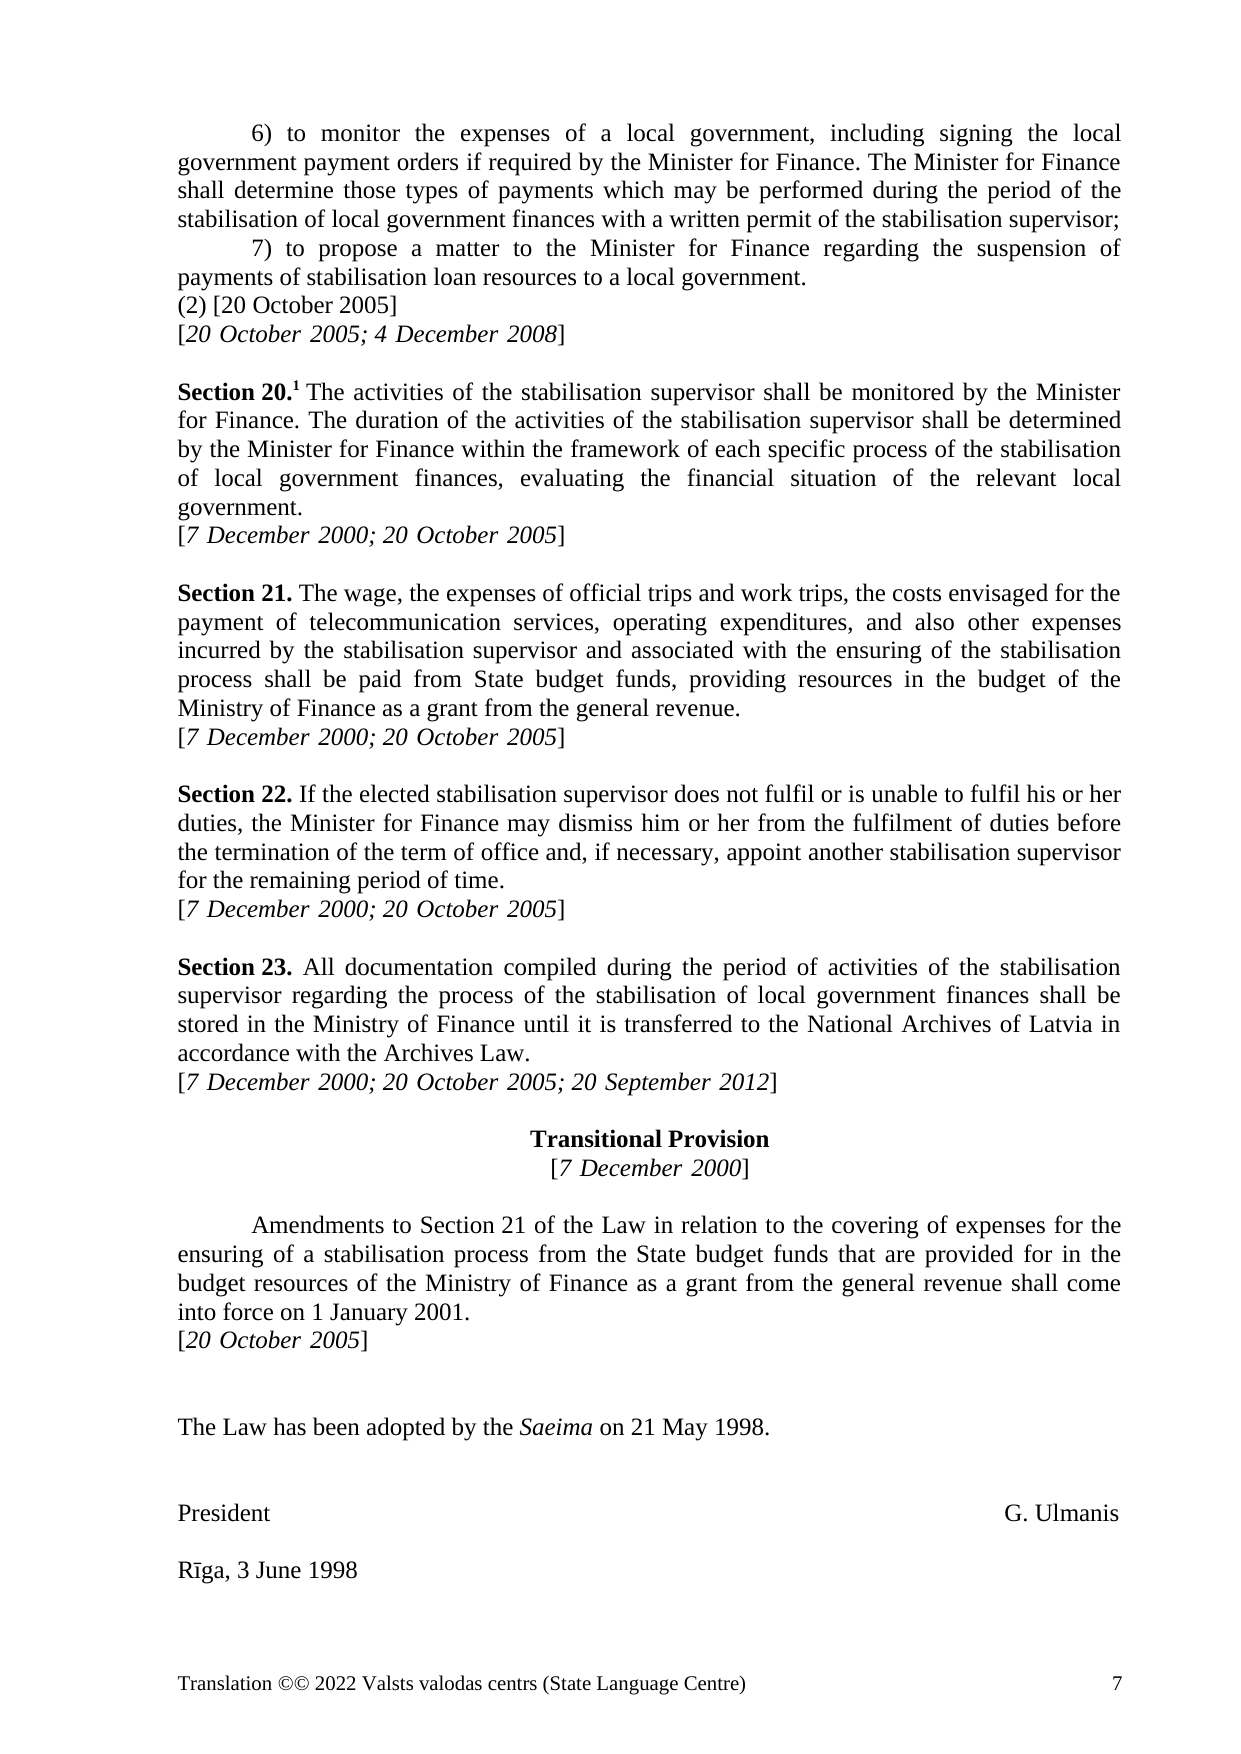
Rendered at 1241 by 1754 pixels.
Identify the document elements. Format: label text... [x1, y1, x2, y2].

text (2) [20 October 2005] [177, 291, 1122, 319]
text [20 October 2005; 4 December 2008] [177, 319, 1122, 348]
text Section 22. If the elected stabilisation supervisor does not fulfil or is unable to fulfil his or her duties, the Minister for Finance may dismiss him or her from the fulfilment of duties before the termination of the term of office and, if necessary, appoint another stabilisation supervisor for the remaining period of time. [177, 779, 1122, 894]
text 6) to monitor the expenses of a local government, including signing the local government payment orders if required by the Minister for Finance. The Minister for Finance shall determine those types of payments which may be performed during the period of the stabilisation of local government finances with a written permit of the stabilisation supervisor; [177, 118, 1122, 233]
text [20 October 2005] [177, 1326, 1122, 1354]
text [7 December 2000] [177, 1153, 1122, 1182]
text Section 20.1 The activities of the stabilisation supervisor shall be monitored by the Minister for Finance. The duration of the activities of the stabilisation supervisor shall be determined by the Minister for Finance within the framework of each specific process of the stabilisation of local government finances, evaluating the financial situation of the relevant local government. [177, 377, 1122, 521]
text Rīga, 3 June 1998 [177, 1556, 1122, 1584]
text [7 December 2000; 20 October 2005] [177, 894, 1122, 923]
text Section 21. The wage, the expenses of official trips and work trips, the costs envisaged for the payment of telecommunication services, operating expenditures, and also other expenses incurred by the stabilisation supervisor and associated with the ensuring of the stabilisation process shall be paid from State budget funds, providing resources in the budget of the Ministry of Finance as a grant from the general revenue. [177, 578, 1122, 722]
text Amendments to Section 21 of the Law in relation to the covering of expenses for the ensuring of a stabilisation process from the State budget funds that are provided for in the budget resources of the Ministry of Finance as a grant from the general revenue shall come into force on 1 January 2001. [177, 1211, 1122, 1326]
text [7 December 2000; 20 October 2005] [177, 722, 1122, 751]
text Transitional Provision [177, 1124, 1122, 1153]
text 7) to propose a matter to the Minister for Finance regarding the suspension of payments of stabilisation loan resources to a local government. [177, 233, 1122, 291]
text [7 December 2000; 20 October 2005; 20 September 2012] [177, 1067, 1122, 1096]
text The Law has been adopted by the Saeima on 21 May 1998. [177, 1412, 1122, 1441]
text President G. Ulmanis [177, 1498, 1122, 1527]
text [7 December 2000; 20 October 2005] [177, 521, 1122, 549]
text Section 23. All documentation compiled during the period of activities of the stabilisation supervisor regarding the process of the stabilisation of local government finances shall be stored in the Ministry of Finance until it is transferred to the National Archives of Latvia in accordance with the Archives Law. [177, 952, 1122, 1067]
